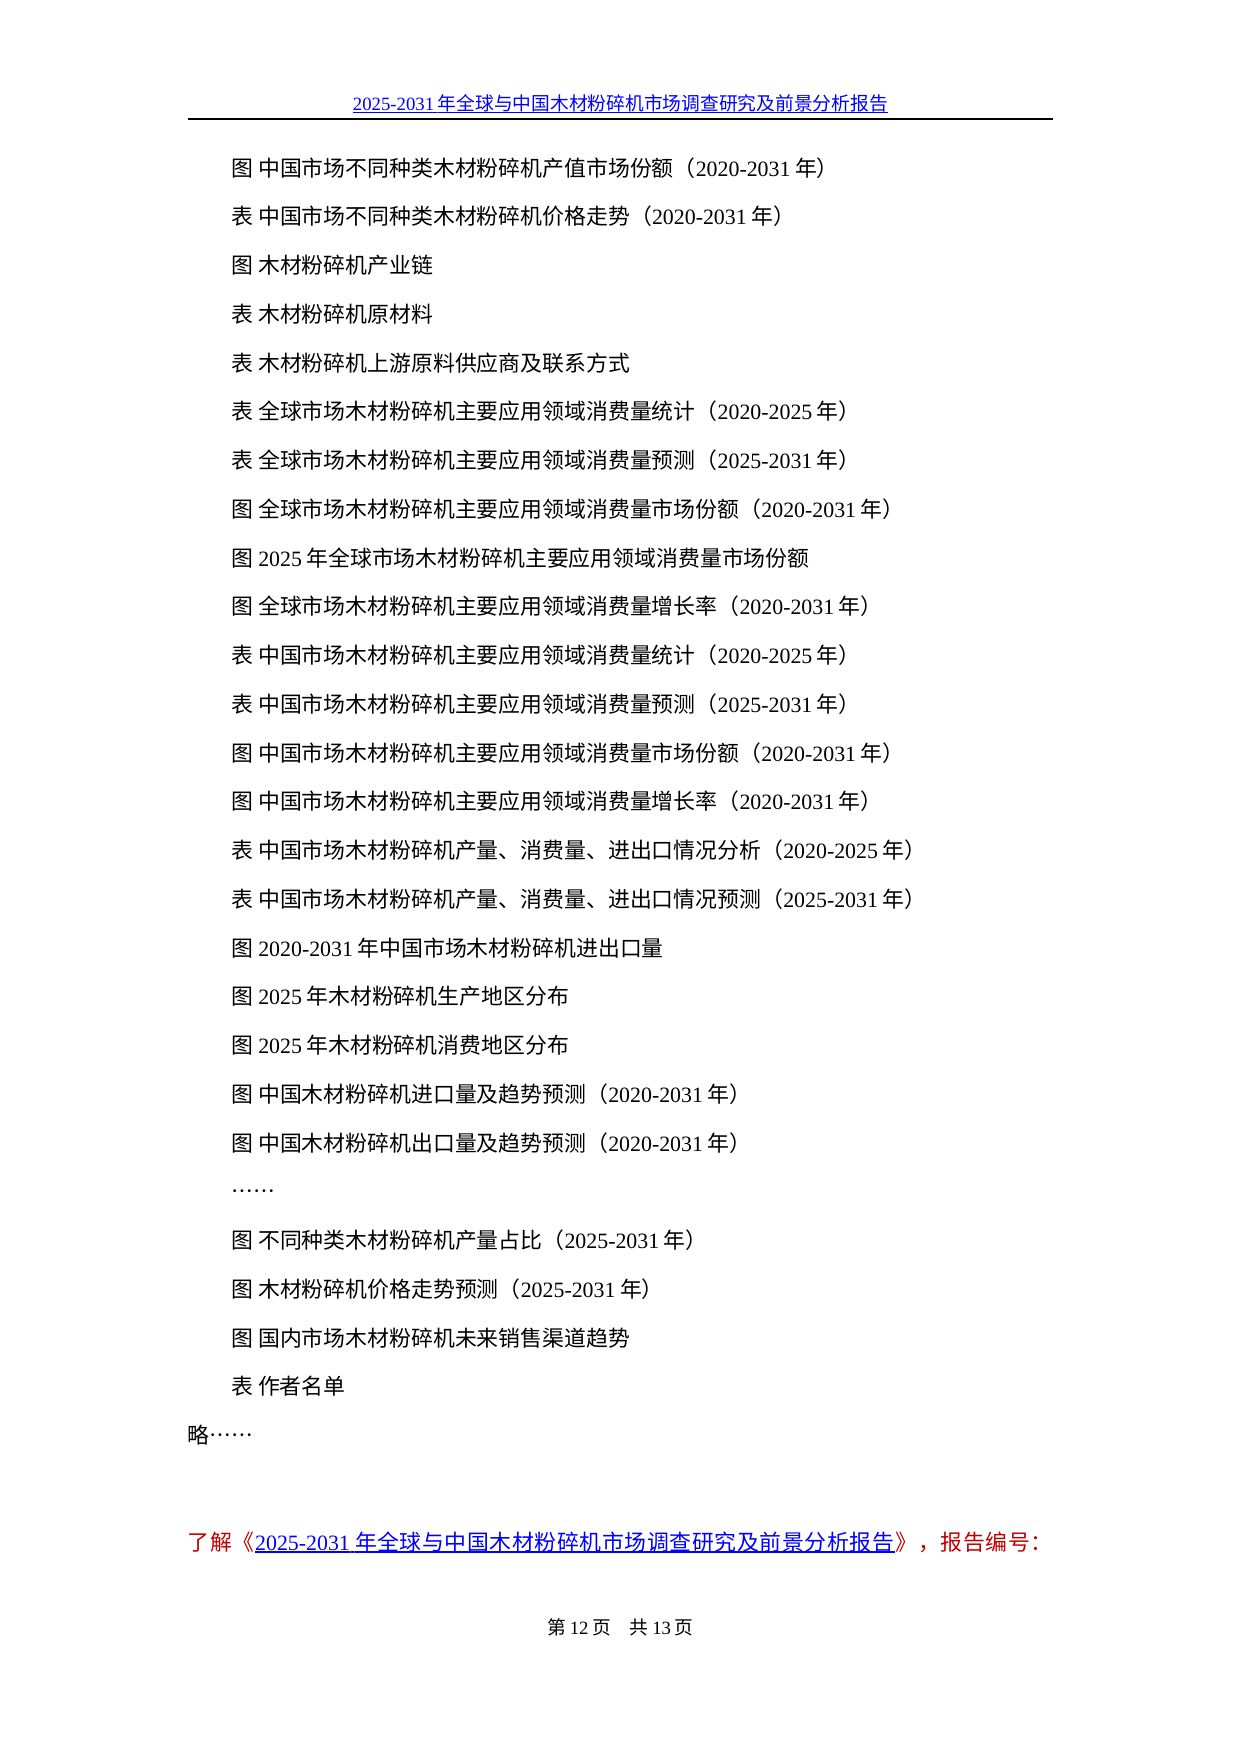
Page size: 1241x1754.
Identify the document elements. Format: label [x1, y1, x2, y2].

text [187, 150, 1053, 1450]
text [187, 1524, 1053, 1557]
